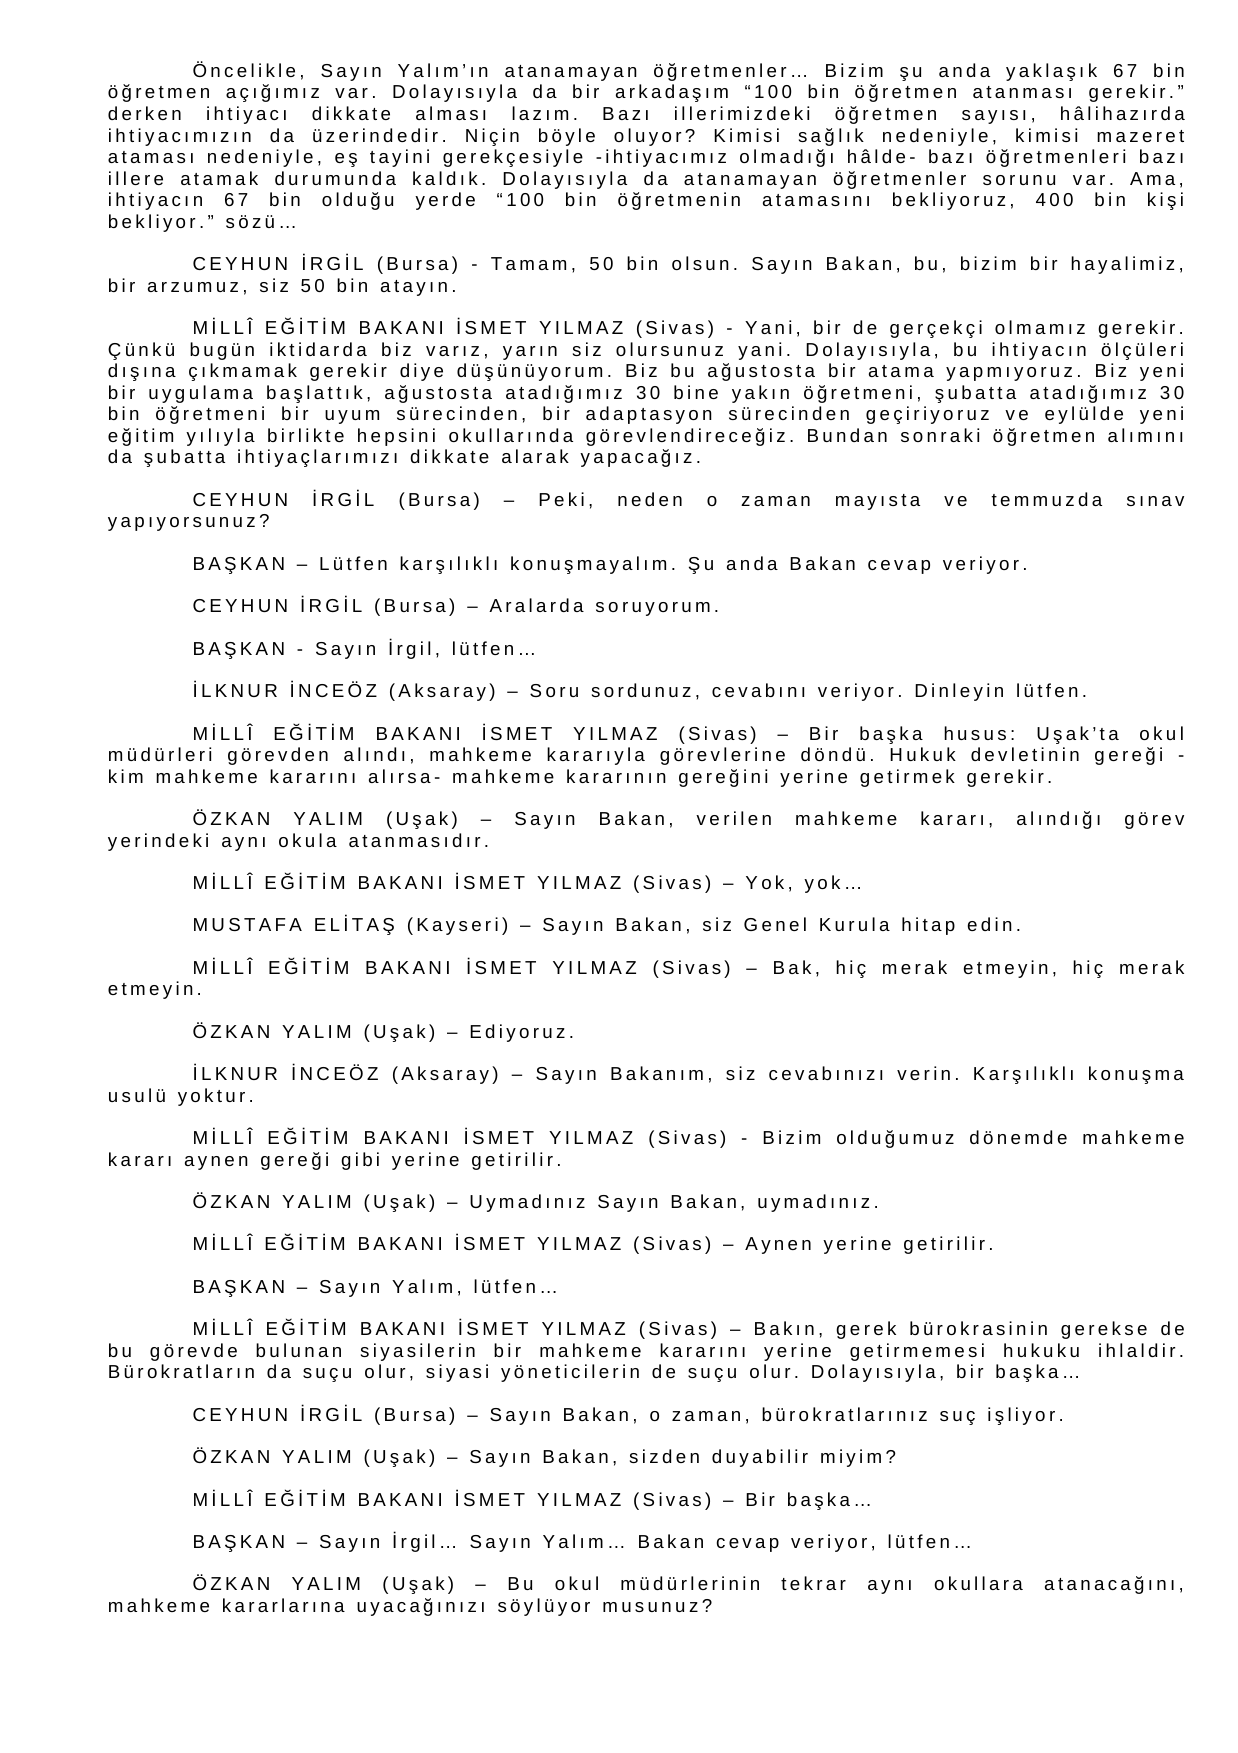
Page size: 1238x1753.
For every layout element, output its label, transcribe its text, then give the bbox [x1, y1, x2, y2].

text BAŞKAN – Sayın Yalım, lütfen… [108, 1276, 1186, 1297]
text MİLLÎ EĞİTİM BAKANI İSMET YILMAZ (Sivas) – Aynen yerine getirilir. [108, 1233, 1186, 1255]
text MİLLÎ EĞİTİM BAKANI İSMET YILMAZ (Sivas) – Yok, yok… [108, 872, 1186, 893]
text ÖZKAN YALIM (Uşak) – Ediyoruz. [108, 1021, 1186, 1042]
text BAŞKAN – Sayın İrgil… Sayın Yalım… Bakan cevap veriyor, lütfen… [108, 1531, 1186, 1552]
text BAŞKAN – Lütfen karşılıklı konuşmayalım. Şu anda Bakan cevap veriyor. [108, 553, 1186, 574]
text İLKNUR İNCEÖZ (Aksaray) – Soru sordunuz, cevabını veriyor. Dinleyin lütfen. [108, 680, 1186, 701]
text CEYHUN İRGİL (Bursa) - Tamam, 50 bin olsun. Sayın Bakan, bu, bizim bir hayalimiz, bir arzumuz, siz 50 bin atayın. [108, 253, 1186, 296]
text İLKNUR İNCEÖZ (Aksaray) – Sayın Bakanım, siz cevabınızı verin. Karşılıklı konuşma usulü yoktur. [108, 1063, 1186, 1106]
text BAŞKAN - Sayın İrgil, lütfen… [108, 637, 1186, 659]
text ÖZKAN YALIM (Uşak) – Sayın Bakan, verilen mahkeme kararı, alındığı görev yerindeki aynı okula atanmasıdır. [108, 808, 1186, 851]
text ÖZKAN YALIM (Uşak) – Sayın Bakan, sizden duyabilir miyim? [108, 1446, 1186, 1467]
text CEYHUN İRGİL (Bursa) – Peki, neden o zaman mayısta ve temmuzda sınav yapıyorsunuz? [108, 489, 1186, 532]
text MUSTAFA ELİTAŞ (Kayseri) – Sayın Bakan, siz Genel Kurula hitap edin. [108, 914, 1186, 936]
text ÖZKAN YALIM (Uşak) – Bu okul müdürlerinin tekrar aynı okullara atanacağını, mahkeme kararlarına uyacağınızı söylüyor musunuz? [108, 1573, 1186, 1616]
text CEYHUN İRGİL (Bursa) – Aralarda soruyorum. [108, 595, 1186, 617]
text MİLLÎ EĞİTİM BAKANI İSMET YILMAZ (Sivas) – Bir başka husus: Uşak’ta okul müdürleri görevden alındı, mahkeme kararıyla görevlerine döndü. Hukuk devletinin gereği -kim mahkeme kararını alırsa- mahkeme kararının gereğini yerine getirmek gerekir. [108, 722, 1186, 787]
text MİLLÎ EĞİTİM BAKANI İSMET YILMAZ (Sivas) – Bakın, gerek bürokrasinin gerekse de bu görevde bulunan siyasilerin bir mahkeme kararını yerine getirmemesi hukuku ihlaldir. Bürokratların da suçu olur, siyasi yöneticilerin de suçu olur. Dolayısıyla, bir başka… [108, 1318, 1186, 1383]
text MİLLÎ EĞİTİM BAKANI İSMET YILMAZ (Sivas) - Yani, bir de gerçekçi olmamız gerekir. Çünkü bugün iktidarda biz varız, yarın siz olursunuz yani. Dolayısıyla, bu ihtiyacın ölçüleri dışına çıkmamak gerekir diye düşünüyorum. Biz bu ağustosta bir atama yapmıyoruz. Biz yeni bir uygulama başlattık, ağustosta atadığımız 30 bine yakın öğretmeni, şubatta atadığımız 30 bin öğretmeni bir uyum sürecinden, bir adaptasyon sürecinden geçiriyoruz ve eylülde yeni eğitim yılıyla birlikte hepsini okullarında görevlendireceğiz. Bundan sonraki öğretmen alımını da şubatta ihtiyaçlarımızı dikkate alarak yapacağız. [108, 317, 1186, 468]
text CEYHUN İRGİL (Bursa) – Sayın Bakan, o zaman, bürokratlarınız suç işliyor. [108, 1403, 1186, 1425]
text Öncelikle, Sayın Yalım’ın atanamayan öğretmenler… Bizim şu anda yaklaşık 67 bin öğretmen açığımız var. Dolayısıyla da bir arkadaşım “100 bin öğretmen atanması gerekir.” derken ihtiyacı dikkate alması lazım. Bazı illerimizdeki öğretmen sayısı, hâlihazırda ihtiyacımızın da üzerindedir. Niçin böyle oluyor? Kimisi sağlık nedeniyle, kimisi mazeret ataması nedeniyle, eş tayini gerekçesiyle -ihtiyacımız olmadığı hâlde- bazı öğretmenleri bazı illere atamak durumunda kaldık. Dolayısıyla da atanamayan öğretmenler sorunu var. Ama, ihtiyacın 67 bin olduğu yerde “100 bin öğretmenin atamasını bekliyoruz, 400 bin kişi bekliyor.” sözü… [108, 60, 1186, 232]
text MİLLÎ EĞİTİM BAKANI İSMET YILMAZ (Sivas) – Bak, hiç merak etmeyin, hiç merak etmeyin. [108, 957, 1186, 1000]
text MİLLÎ EĞİTİM BAKANI İSMET YILMAZ (Sivas) - Bizim olduğumuz dönemde mahkeme kararı aynen gereği gibi yerine getirilir. [108, 1127, 1186, 1170]
text MİLLÎ EĞİTİM BAKANI İSMET YILMAZ (Sivas) – Bir başka… [108, 1488, 1186, 1510]
text ÖZKAN YALIM (Uşak) – Uymadınız Sayın Bakan, uymadınız. [108, 1191, 1186, 1212]
